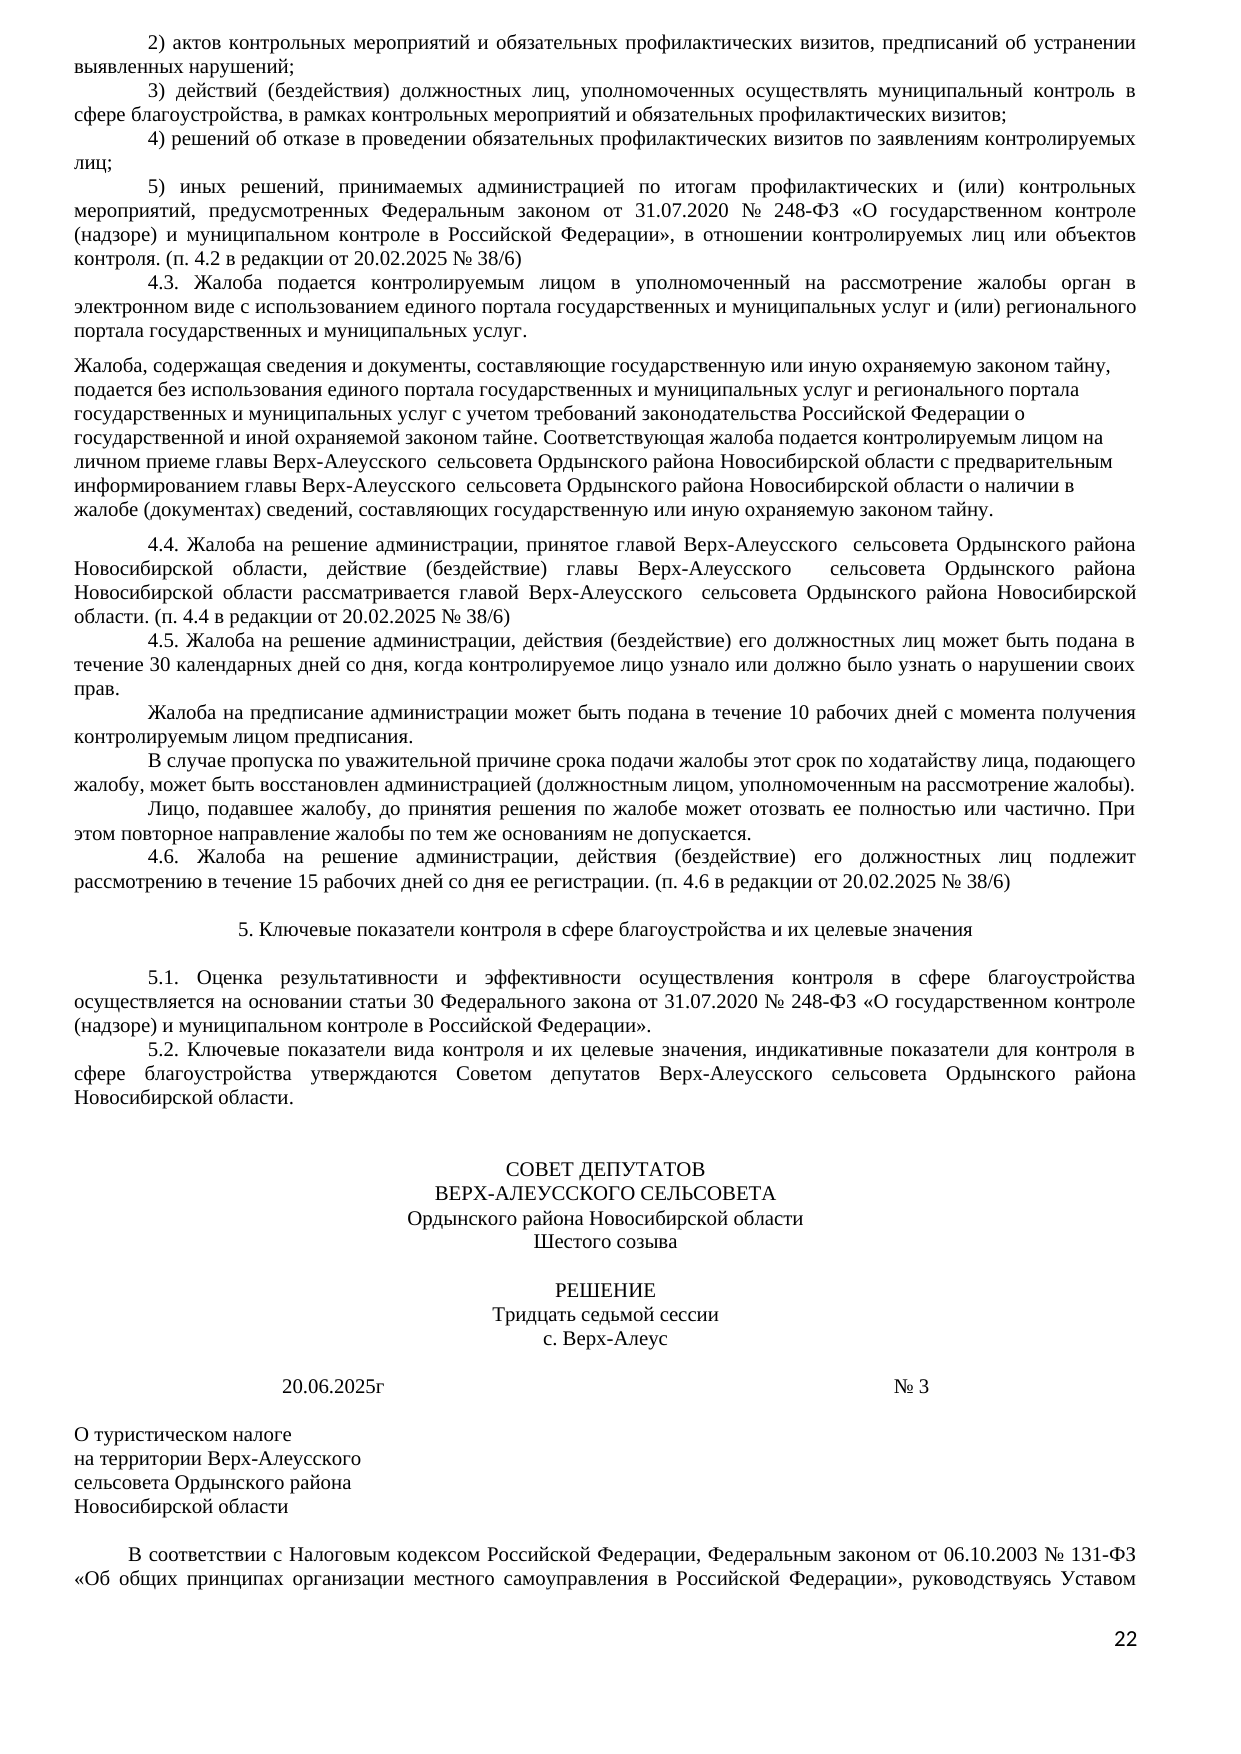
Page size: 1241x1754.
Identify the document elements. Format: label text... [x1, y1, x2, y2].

text Новосибирской области [74, 1494, 1137, 1518]
text 5. Ключевые показатели контроля в сфере благоустройства и их целевые значения [74, 917, 1137, 941]
text Ордынского района Новосибирской области [74, 1205, 1137, 1229]
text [74, 1542, 1137, 1590]
text Лицо, подавшее жалобу, до принятия решения по жалобе может отозвать ее полностью или частично. При этом повторное направление жалобы по тем же основаниям не допускается. [74, 796, 1137, 844]
text 2) актов контрольных мероприятий и обязательных профилактических визитов, предписаний об устранении выявленных нарушений; [74, 29, 1137, 78]
text 5.1. Оценка результативности и эффективности осуществления контроля в сфере благоустройства осуществляется на основании статьи 30 Федерального закона от 31.07.2020 № 248-ФЗ «О государственном контроле (надзоре) и муниципальном контроле в Российской Федерации». [74, 965, 1137, 1037]
text 4.6. Жалоба на решение администрации, действия (бездействие) его должностных лиц подлежит рассмотрению в течение 15 рабочих дней со дня ее регистрации. (п. 4.6 в редакции от 20.02.2025 № 38/6) [74, 844, 1137, 893]
text с. Верх-Алеус [74, 1326, 1137, 1350]
text Шестого созыва [74, 1229, 1137, 1253]
text 5.2. Ключевые показатели вида контроля и их целевые значения, индикативные показатели для контроля в сфере благоустройства утверждаются Советом депутатов Верх-Алеусского сельсовета Ордынского района Новосибирской области. [74, 1037, 1137, 1109]
text 20.06.2025г № 3 [74, 1374, 1137, 1398]
text Жалоба на предписание администрации может быть подана в течение 10 рабочих дней с момента получения контролируемым лицом предписания. [74, 700, 1137, 748]
text РЕШЕНИЕ [74, 1278, 1137, 1302]
text Тридцать седьмой сессии [74, 1302, 1137, 1326]
text 4.3. Жалоба подается контролируемым лицом в уполномоченный на рассмотрение жалобы орган в электронном виде с использованием единого портала государственных и муниципальных услуг и (или) регионального портала государственных и муниципальных услуг. [74, 270, 1137, 342]
text 4) решений об отказе в проведении обязательных профилактических визитов по заявлениям контролируемых лиц; [74, 126, 1137, 174]
text 3) действий (бездействия) должностных лиц, уполномоченных осуществлять муниципальный контроль в сфере благоустройства, в рамках контрольных мероприятий и обязательных профилактических визитов; [74, 78, 1137, 126]
text Жалоба, содержащая сведения и документы, составляющие государственную или иную охраняемую законом тайну, подается без использования единого портала государственных и муниципальных услуг и регионального портала государственных и муниципальных услуг с учетом требований законодательства Российской Федерации о государственной и иной охраняемой законом тайне. Соответствующая жалоба подается контролируемым лицом на личном приеме главы Верх-Алеусского сельсовета Ордынского района Новосибирской области с предварительным информированием главы Верх-Алеусского сельсовета Ордынского района Новосибирской области о наличии в жалобе (документах) сведений, составляющих государственную или иную охраняемую законом тайну. [74, 353, 1137, 521]
text сельсовета Ордынского района [74, 1470, 1137, 1494]
text ВЕРХ-АЛЕУССКОГО СЕЛЬСОВЕТА [74, 1181, 1137, 1205]
text 4.5. Жалоба на решение администрации, действия (бездействие) его должностных лиц может быть подана в течение 30 календарных дней со дня, когда контролируемое лицо узнало или должно было узнать о нарушении своих прав. [74, 628, 1137, 700]
text В случае пропуска по уважительной причине срока подачи жалобы этот срок по ходатайству лица, подающего жалобу, может быть восстановлен администрацией (должностным лицом, уполномоченным на рассмотрение жалобы). [74, 748, 1137, 796]
text 5) иных решений, принимаемых администрацией по итогам профилактических и (или) контрольных мероприятий, предусмотренных Федеральным законом от 31.07.2020 № 248-ФЗ «О государственном контроле (надзоре) и муниципальном контроле в Российской Федерации», в отношении контролируемых лиц или объектов контроля. (п. 4.2 в редакции от 20.02.2025 № 38/6) [74, 174, 1137, 270]
text на территории Верх-Алеусского [74, 1446, 1137, 1470]
text СОВЕТ ДЕПУТАТОВ [74, 1157, 1137, 1181]
text 4.4. Жалоба на решение администрации, принятое главой Верх-Алеусского сельсовета Ордынского района Новосибирской области, действие (бездействие) главы Верх-Алеусского сельсовета Ордынского района Новосибирской области рассматривается главой Верх-Алеусского сельсовета Ордынского района Новосибирской области. (п. 4.4 в редакции от 20.02.2025 № 38/6) [74, 532, 1137, 628]
text О туристическом налоге [74, 1422, 1137, 1446]
